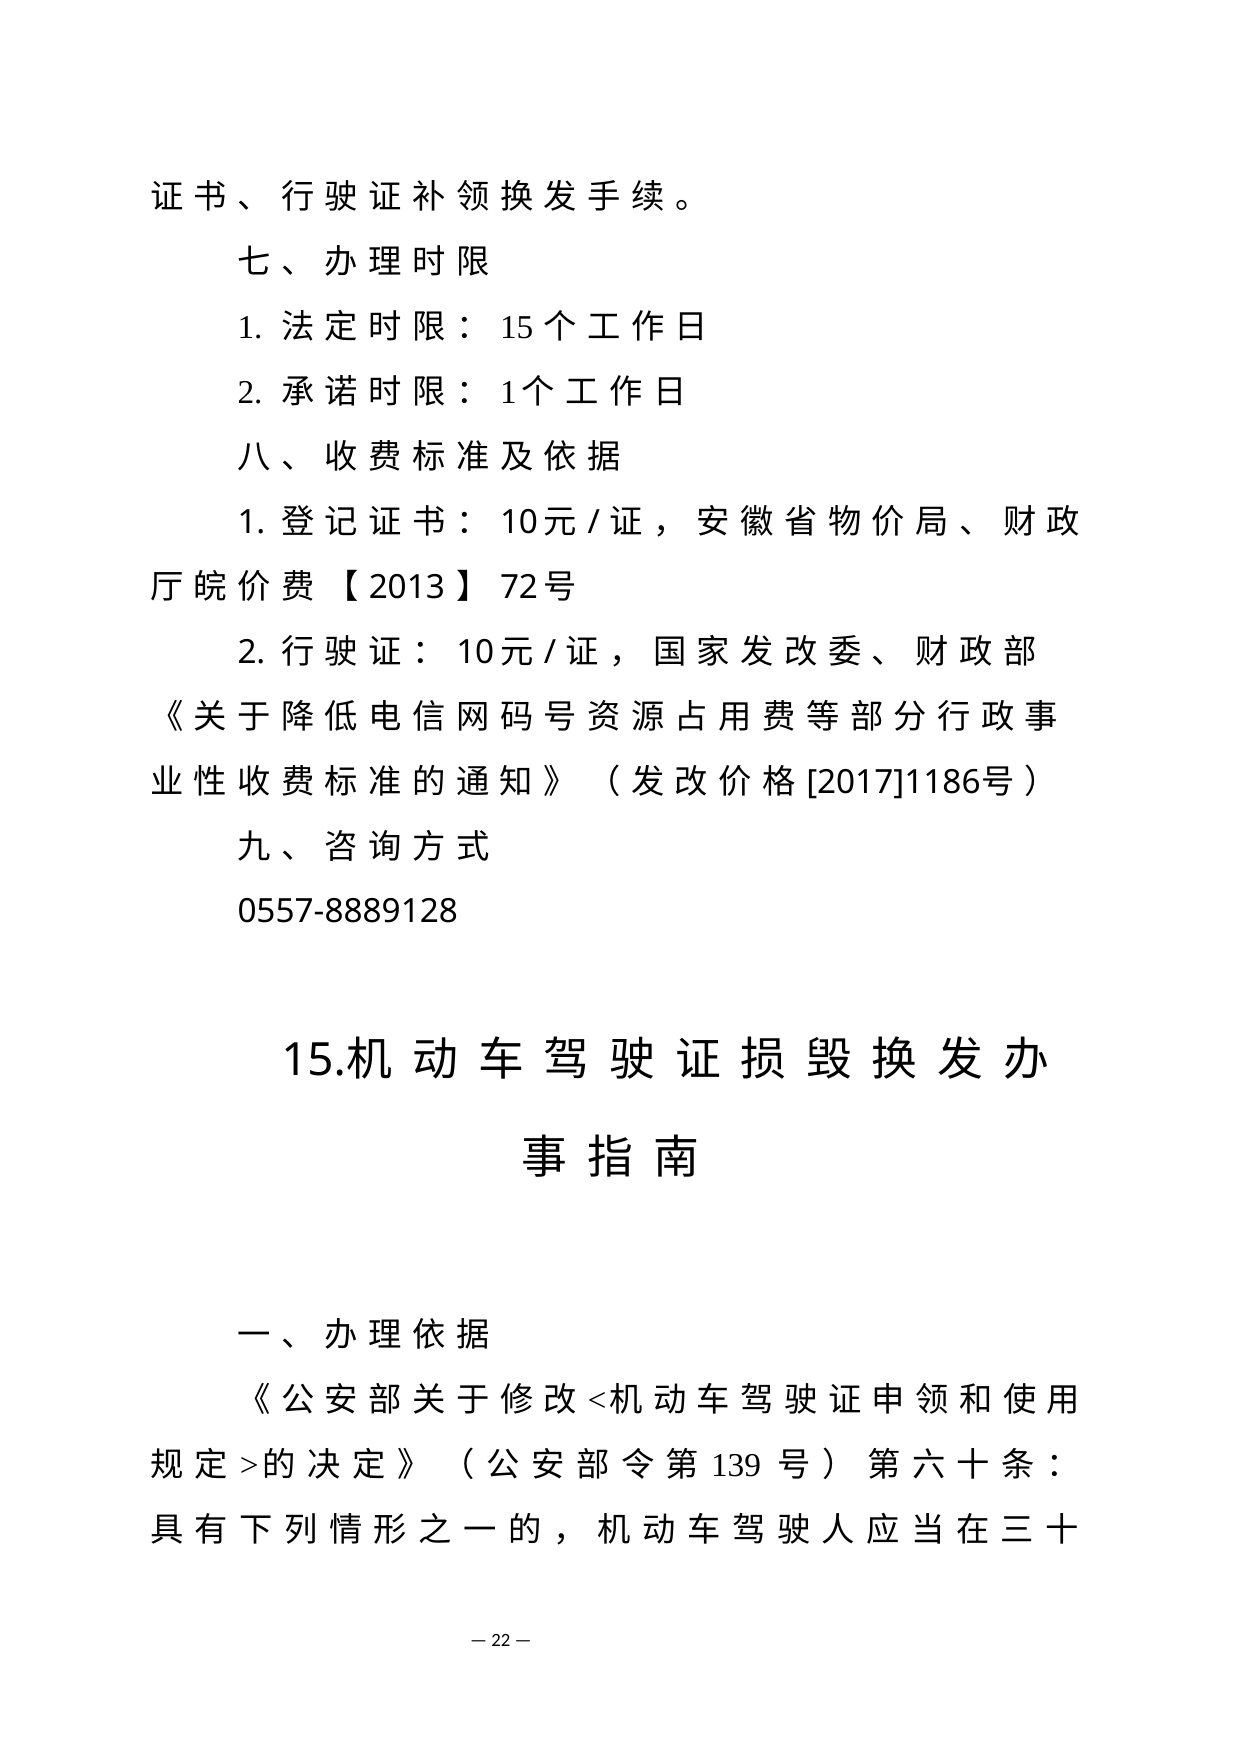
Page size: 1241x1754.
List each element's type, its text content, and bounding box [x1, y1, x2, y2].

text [150, 162, 1090, 227]
text 一、办理依据 [150, 1299, 1090, 1364]
text 八、收费标准及依据 [150, 422, 1090, 487]
text 2.行驶证：10元/证，国家发改委、财政部《关于降低电信网码号资源占用费等部分行政事业性收费标准的通知》（发改价格[2017]1186号） [150, 617, 1090, 812]
text 0557-8889128 [150, 877, 1090, 942]
text 1.法定时限：15个工作日 [150, 292, 1090, 357]
text 2.承诺时限：1个工作日 [150, 357, 1090, 422]
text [150, 1364, 1090, 1559]
text 七、办理时限 [150, 227, 1090, 292]
text 1.登记证书：10元/证，安徽省物价局、财政厅皖价费【2013】72号 [150, 487, 1090, 617]
text 九、咨询方式 [150, 812, 1090, 877]
text 15.机动车驾驶证损毁换发办事指南 [150, 1007, 1090, 1202]
